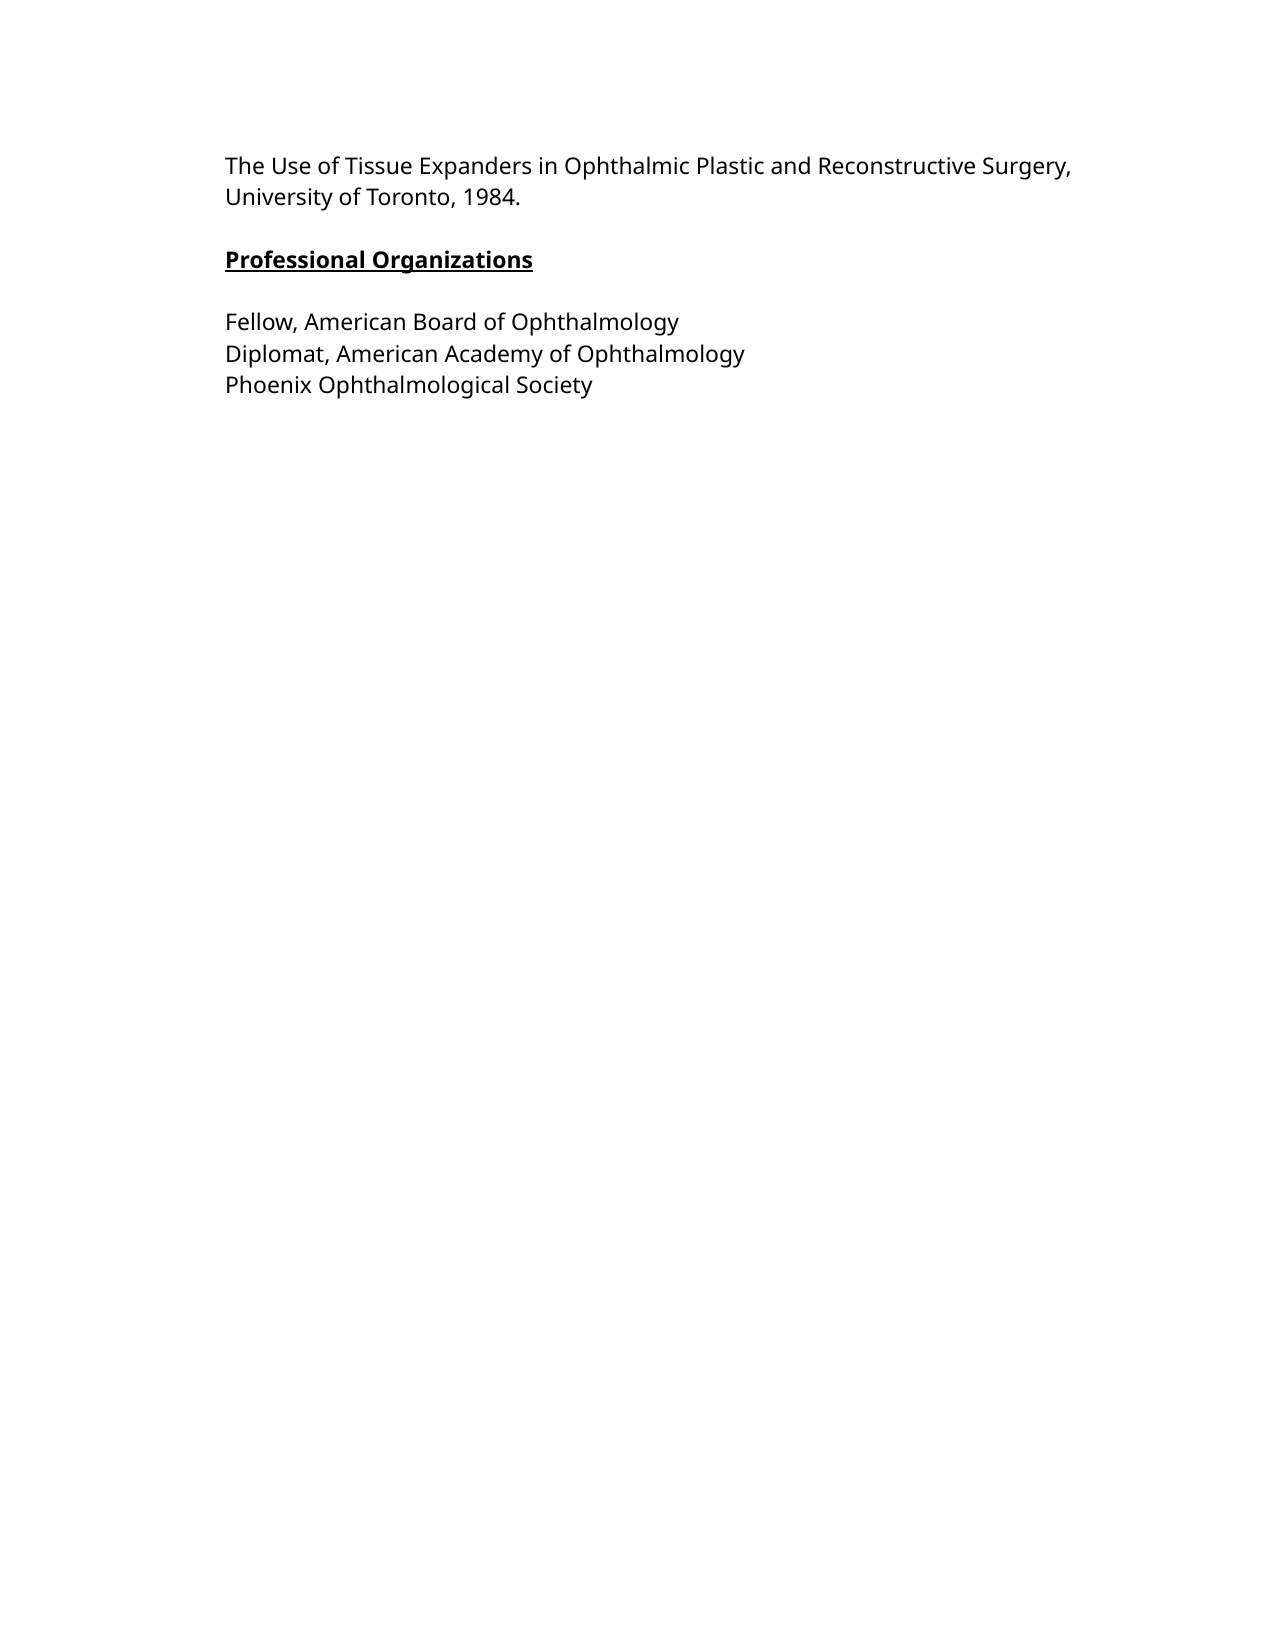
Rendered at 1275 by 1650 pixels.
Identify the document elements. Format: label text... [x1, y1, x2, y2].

text Diplomat, American Academy of Ophthalmology [225, 337, 1125, 369]
text The Use of Tissue Expanders in Ophthalmic Plastic and Reconstructive Surgery, University of Toronto, 1984. [225, 150, 1125, 212]
text Fellow, American Board of Ophthalmology [225, 306, 1125, 337]
text Professional Organizations [225, 244, 1125, 275]
text Phoenix Ophthalmological Society [225, 369, 1125, 400]
